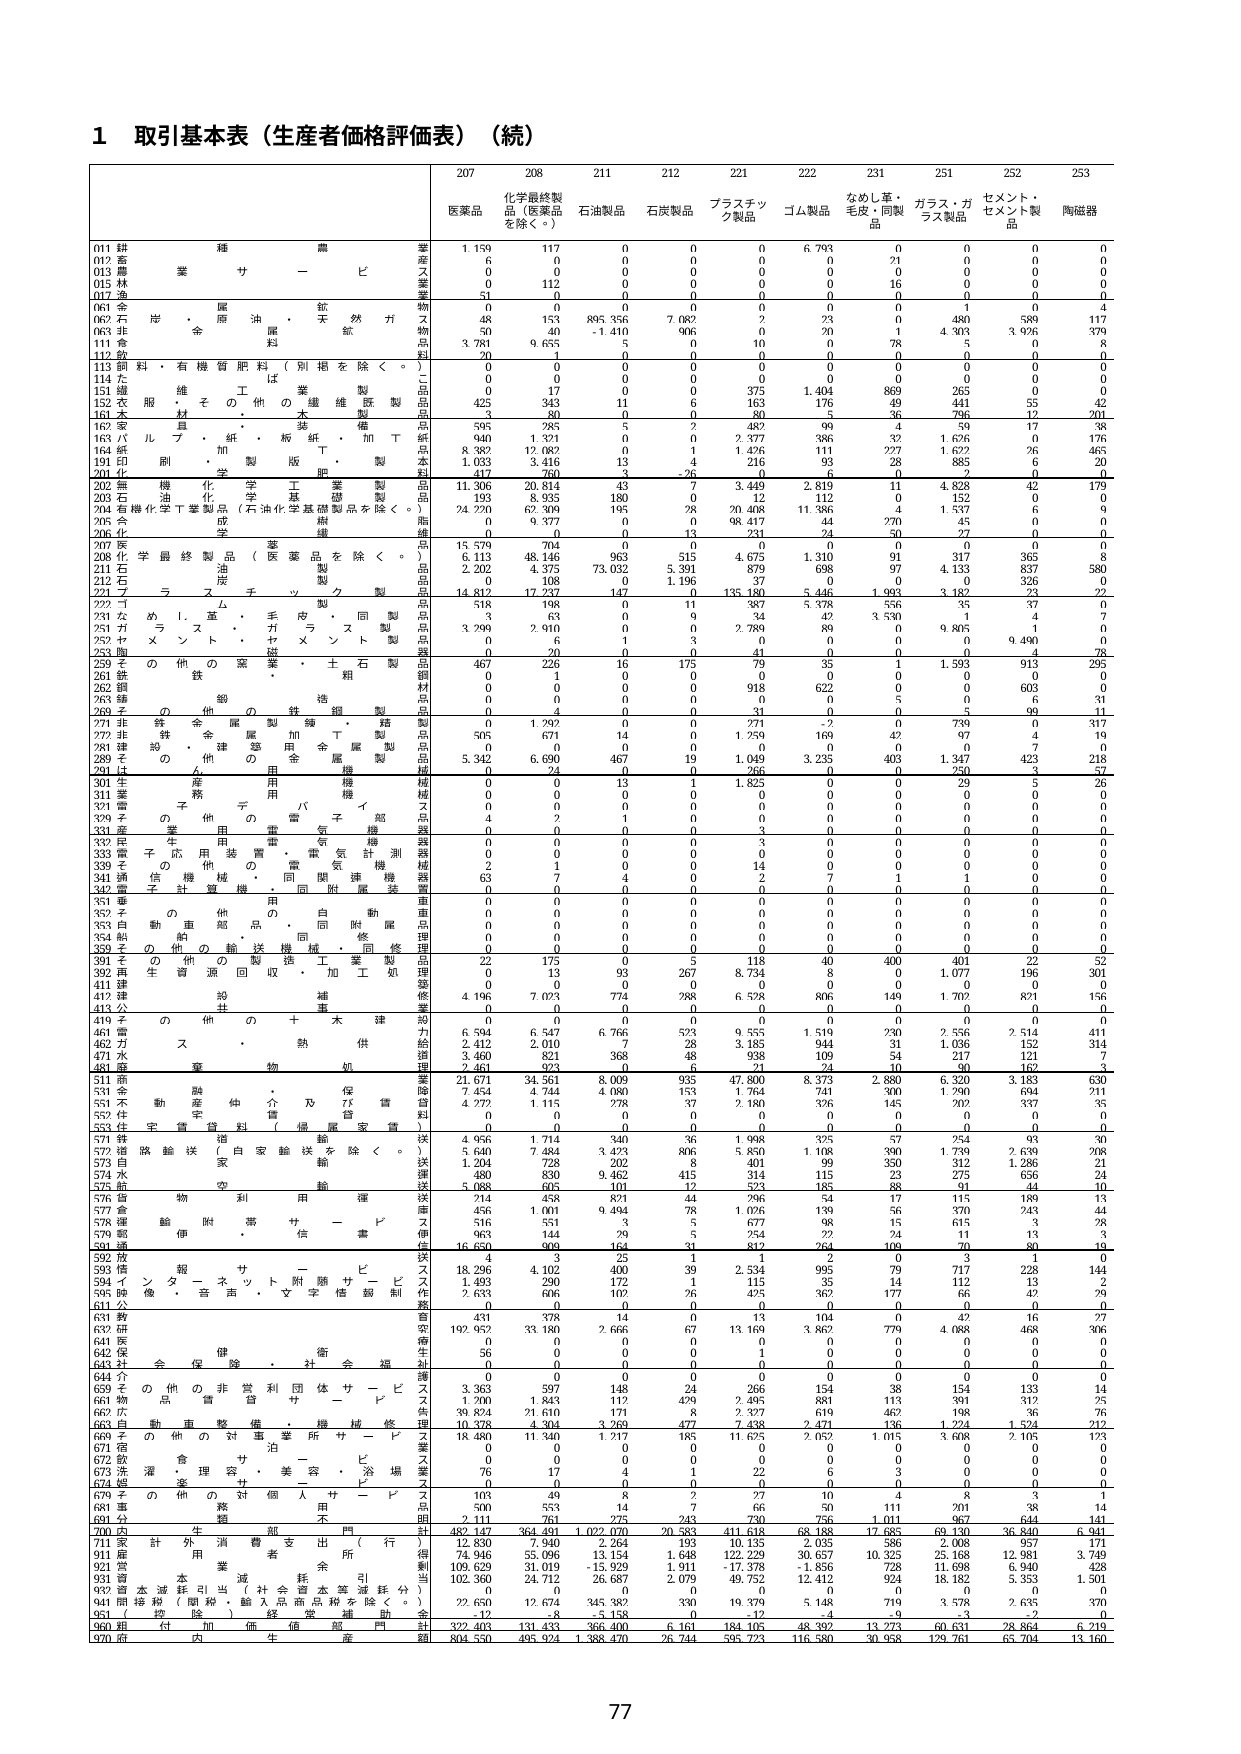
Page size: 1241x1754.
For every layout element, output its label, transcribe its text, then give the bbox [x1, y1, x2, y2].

text １ 取引基本表（生産者価格評価表）（続） [89, 118, 1152, 151]
